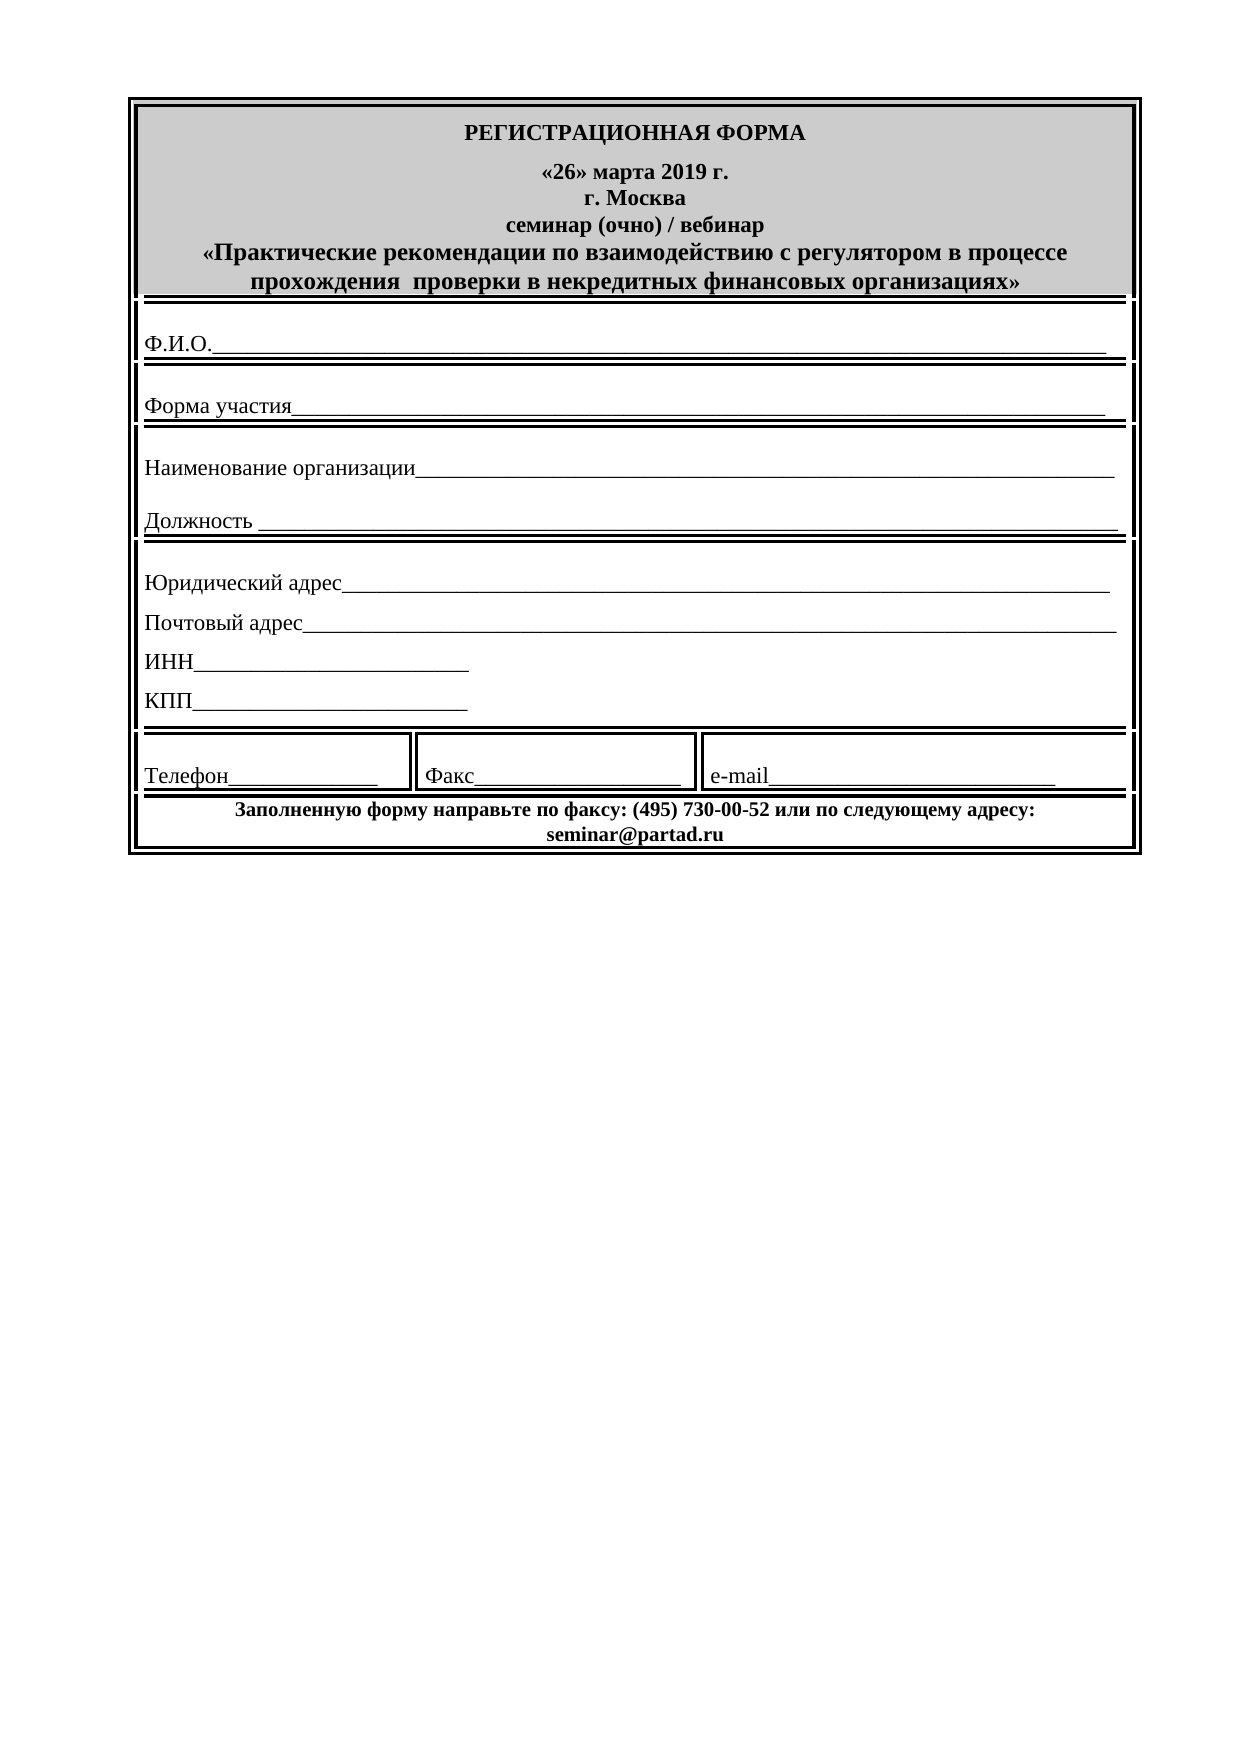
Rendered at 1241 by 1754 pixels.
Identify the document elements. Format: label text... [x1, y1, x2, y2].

table_cell Форма участия_______________________________________________________________________ [133, 357, 1137, 419]
table_cell Наименование организации_____________________________________________________________ Должность ___________________________________________________________________________ [133, 419, 1137, 533]
table_cell Заполненную форму направьте по факсу: (495) 730-00-52 или по следующему адресу: seminar@partad.ru [133, 788, 1137, 846]
table_header РЕГИСТРАЦИОННАЯ ФОРМА «26» марта 2019 г. г. Москва семинар (очно) / вебинар «Практические рекомендации по взаимодействию с регулятором в процессе прохождения проверки в некредитных финансовых организациях» [133, 100, 1137, 294]
table_cell Телефон_____________ [133, 726, 413, 788]
table_cell Ф.И.О.______________________________________________________________________________ [133, 295, 1137, 357]
table_cell e-mail_________________________ [699, 726, 1137, 788]
table_cell Факс__________________ [414, 729, 699, 788]
table_cell Юридический адрес___________________________________________________________________ Почтовый адрес_______________________________________________________________________ ИНН________________________ КПП________________________ [133, 534, 1137, 726]
